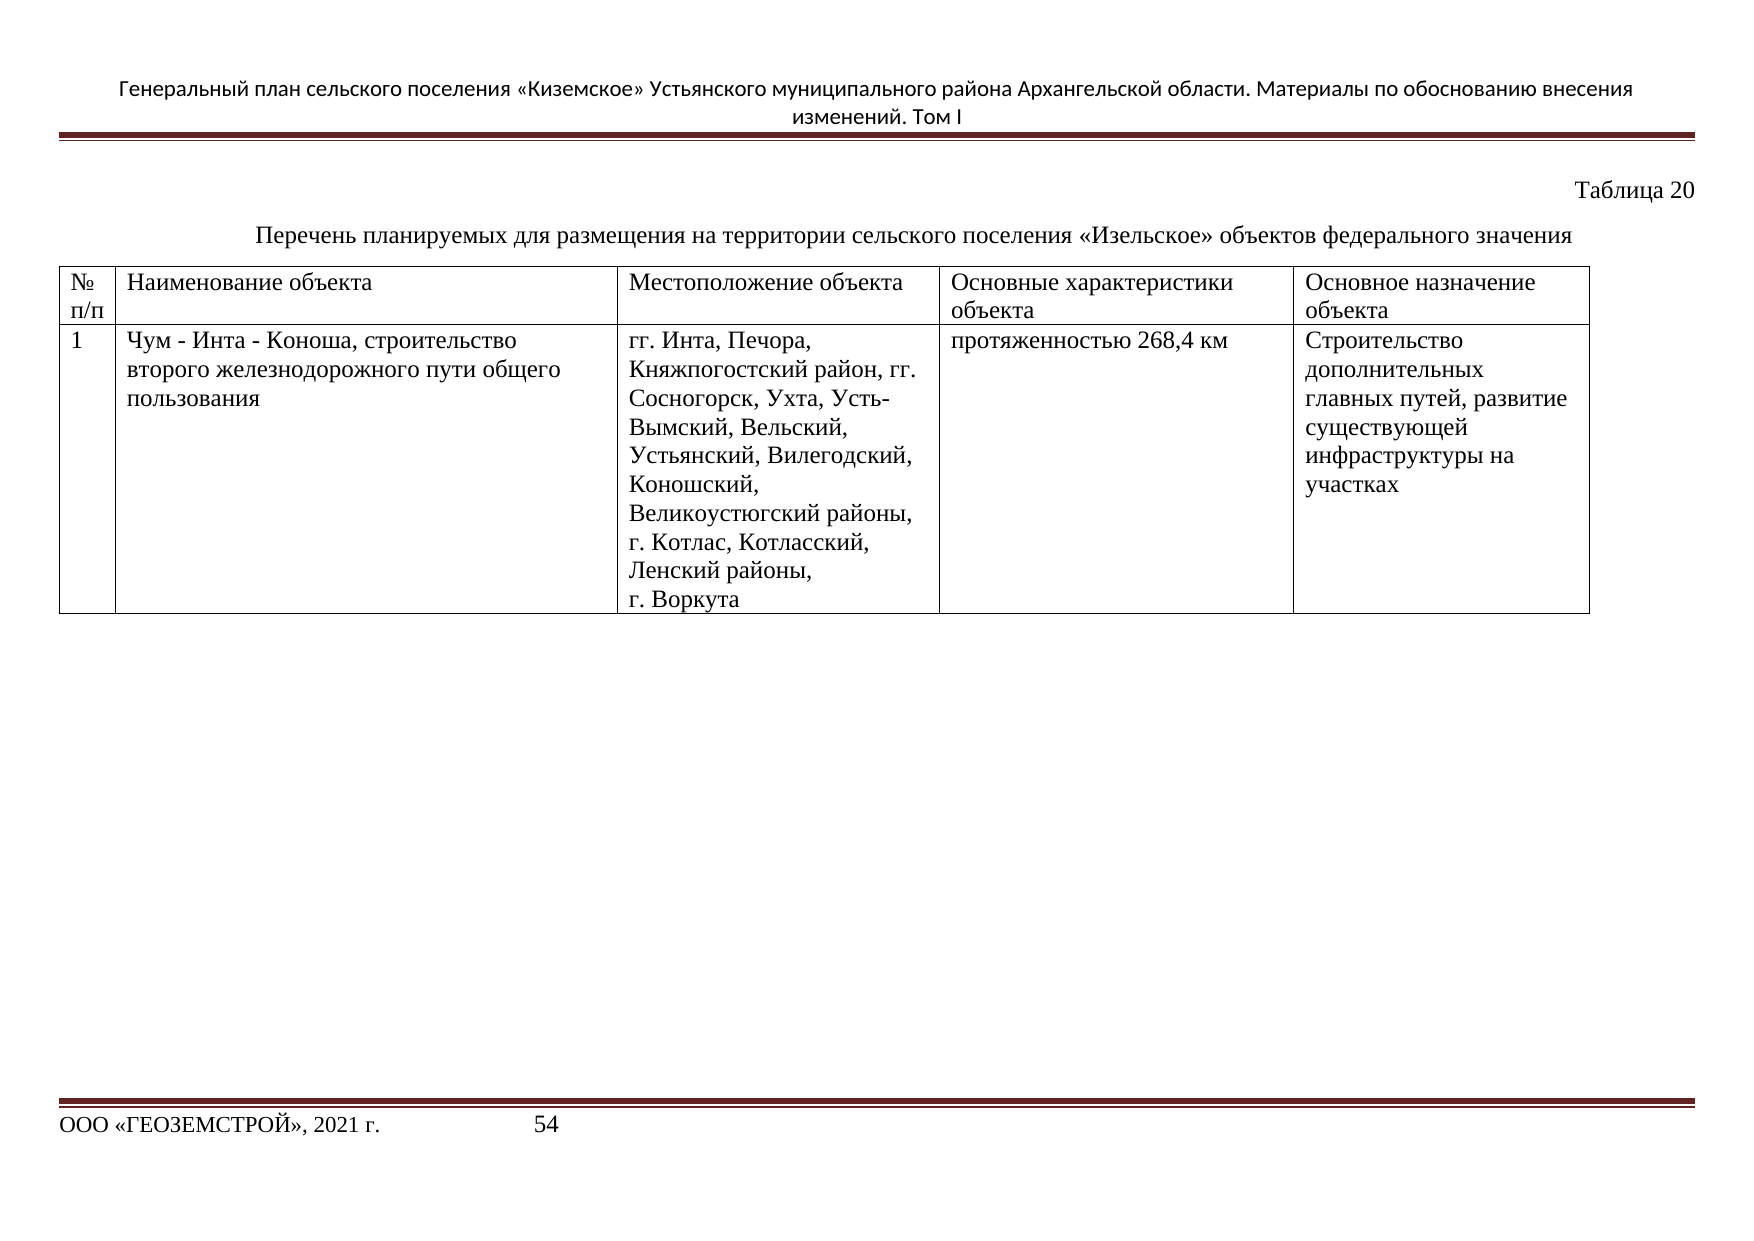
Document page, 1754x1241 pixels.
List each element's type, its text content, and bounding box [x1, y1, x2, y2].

table_cell гг. Инта, Печора, Княжпогостский район, гг. Сосногорск, Ухта, Усть-Вымский, Вельский, Устьянский, Вилегодский, Коношский, Великоустюгский районы, г. Котлас, Котласский, Ленский районы, г. Воркута [618, 325, 939, 613]
table_header Местоположение объекта [618, 267, 939, 324]
text Перечень планируемых для размещения на территории сельского поселения «Изельское» объектов федерального значения [59, 220, 1695, 249]
table_header Основные характеристики объекта [940, 267, 1293, 324]
table_header Наименование объекта [116, 267, 617, 324]
table_cell Чум - Инта - Коноша, строительство второго железнодорожного пути общего пользования [116, 325, 617, 613]
table_cell протяженностью [940, 325, 1293, 613]
list Таблица 20 [59, 175, 1695, 203]
table_header Основное назначение объекта [1294, 267, 1589, 324]
table_header № п/п [60, 267, 115, 324]
table_cell Строительство дополнительных главных путей, развитие существующей инфраструктуры на участках [1294, 325, 1589, 613]
table_cell 1 [60, 325, 115, 613]
